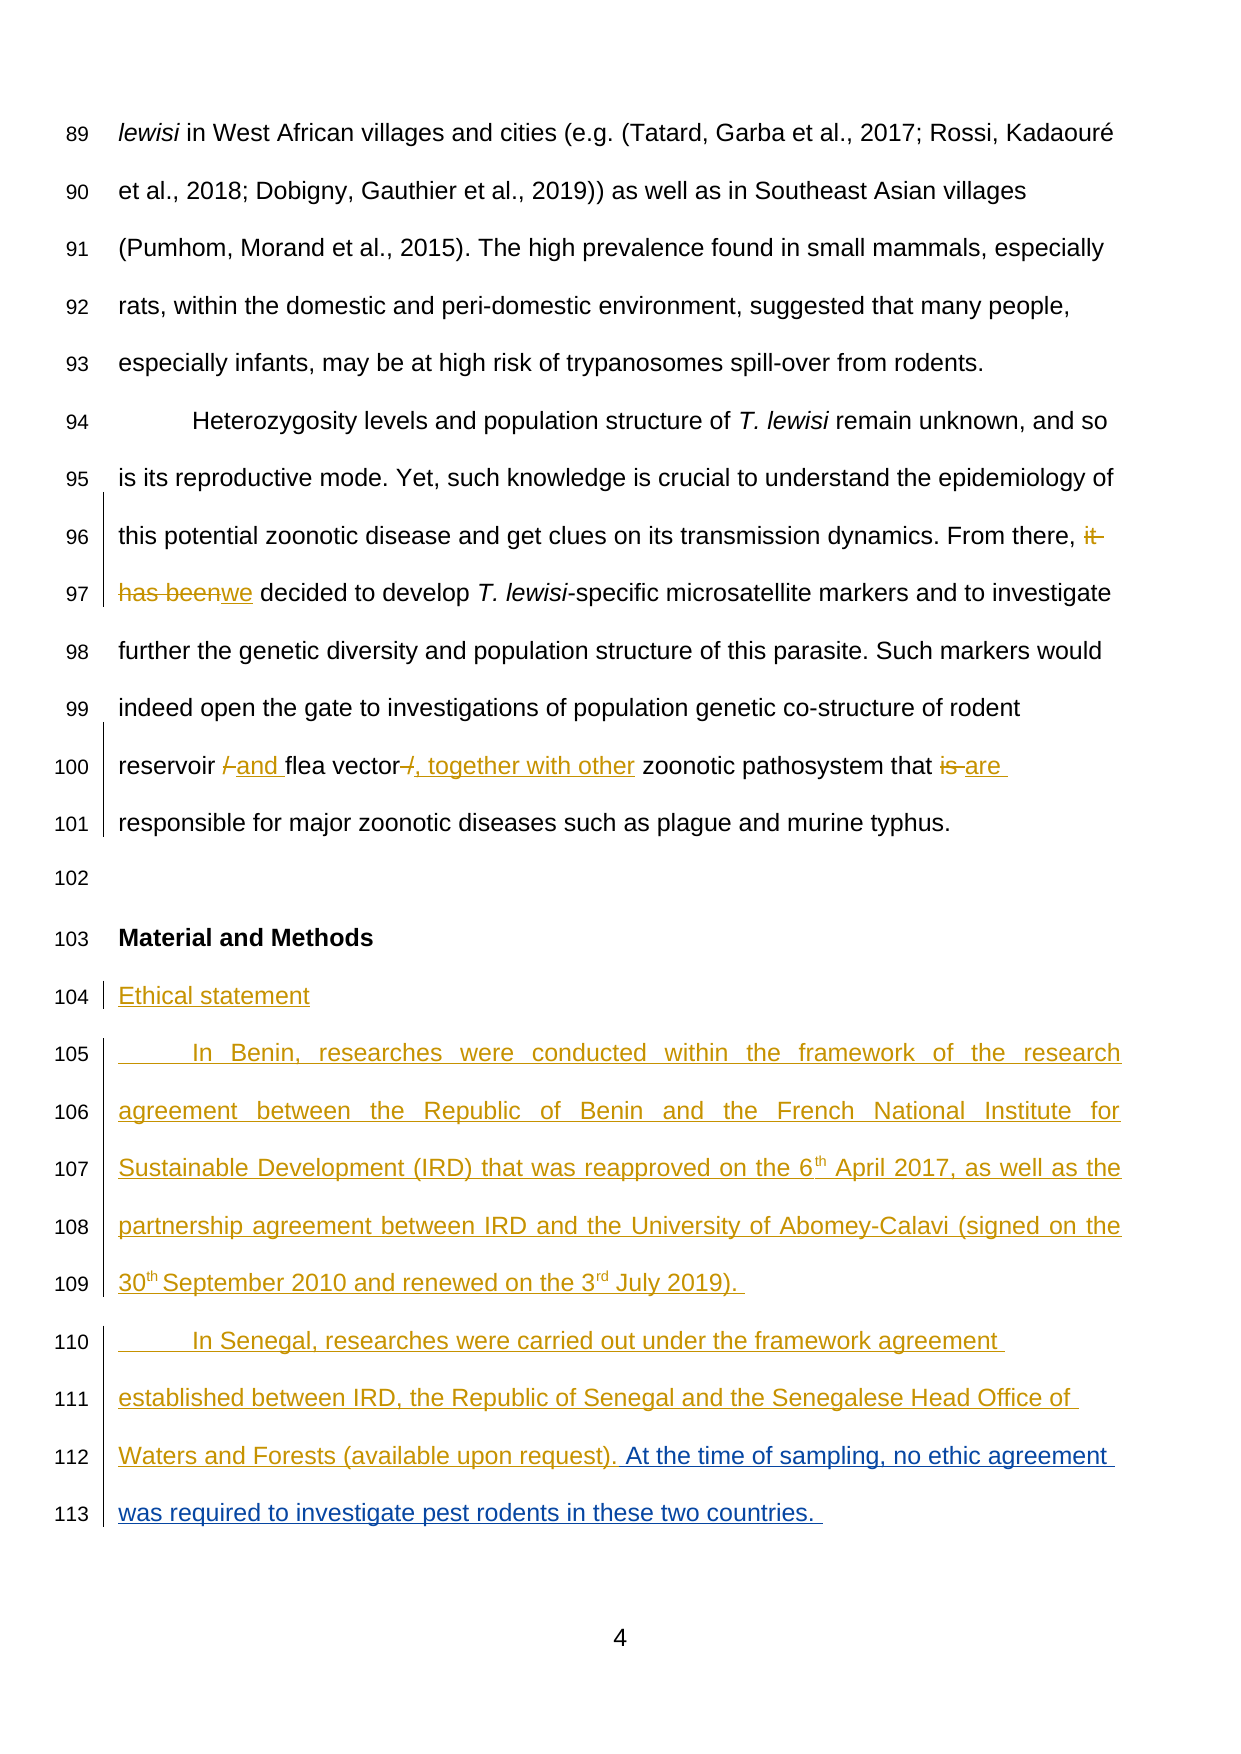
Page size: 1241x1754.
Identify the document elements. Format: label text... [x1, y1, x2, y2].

text Material and Methods [118, 923, 1122, 952]
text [118, 118, 1122, 377]
text Heterozygosity levels and population structure of T. lewisi remain unknown, and so is its reproductive mode. Yet, such knowledge is crucial to understand the epidemiology of this potential zoonotic disease and get clues on its transmission dynamics. From there, decided to develop T. lewisi-specific microsatellite markers and to investigate further the genetic diversity and population structure of this parasite. Such markers would indeed open the gate to investigations of population genetic co-structure of rodent reservoir flea vector zoonotic pathosystem that responsible for major zoonotic diseases such as plague and murine typhus. [118, 406, 1122, 837]
